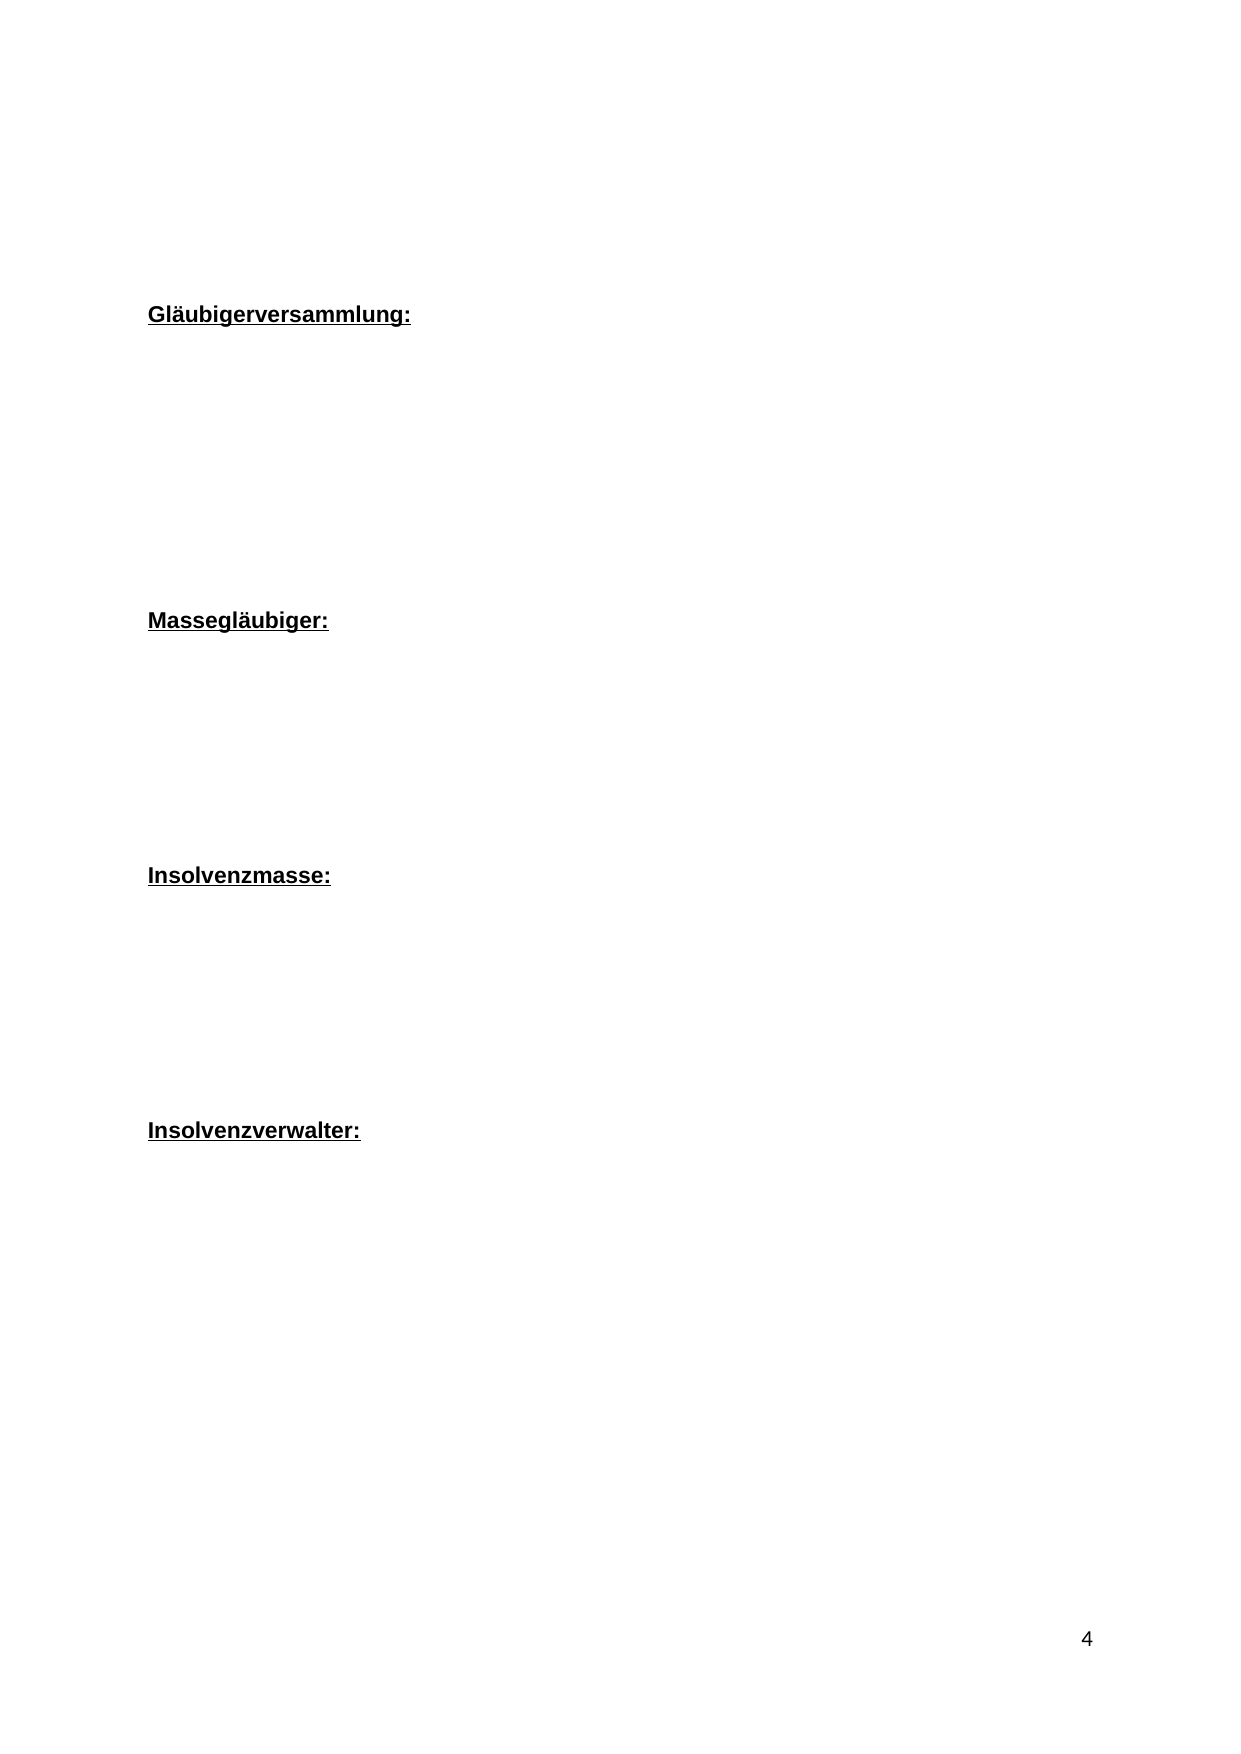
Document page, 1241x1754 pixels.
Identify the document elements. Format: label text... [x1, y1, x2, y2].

text Gläubigerversammlung: [148, 301, 1093, 327]
text Insolvenzmasse: [148, 862, 1093, 888]
text Insolvenzverwalter: [148, 1117, 1093, 1144]
text Massegläubiger: [148, 607, 1093, 633]
